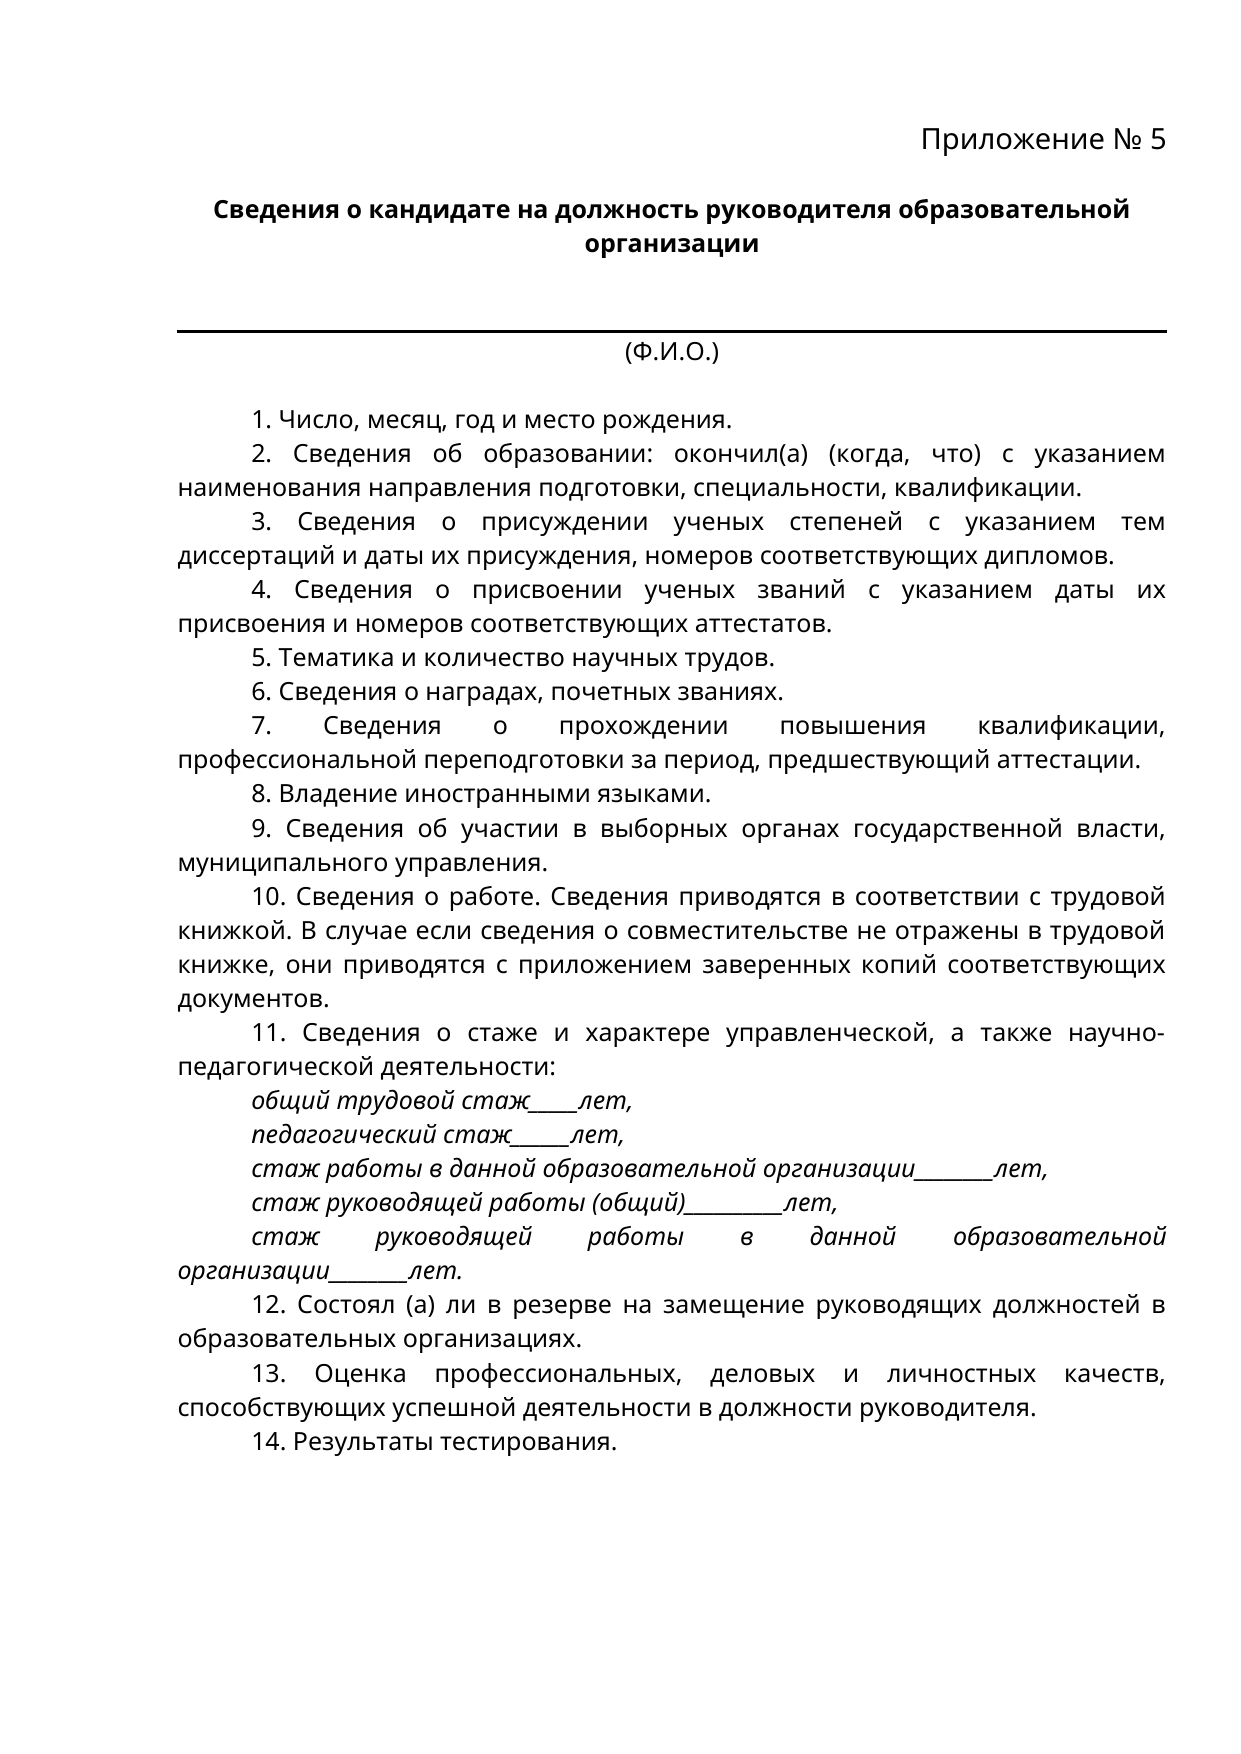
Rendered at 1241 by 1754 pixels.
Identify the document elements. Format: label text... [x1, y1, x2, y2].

text 1. Число, месяц, год и место рождения. [177, 401, 1167, 436]
text педагогический стаж______лет, [177, 1117, 1167, 1151]
text Сведения о кандидате на должность руководителя образовательной организации [177, 192, 1167, 260]
text 9. Сведения об участии в выборных органах государственной власти, муниципального управления. [177, 810, 1167, 878]
text 11. Сведения о стаже и характере управленческой, а также научно-педагогической деятельности: [177, 1014, 1167, 1083]
text общий трудовой стаж_____лет, [177, 1083, 1167, 1117]
text 12. Состоял (а) ли в резерве на замещение руководящих должностей в образовательных организациях. [177, 1287, 1167, 1355]
text 7. Сведения о прохождении повышения квалификации, профессиональной переподготовки за период, предшествующий аттестации. [177, 708, 1167, 776]
text 10. Сведения о работе. Сведения приводятся в соответствии с трудовой книжкой. В случае если сведения о совместительстве не отражены в трудовой книжке, они приводятся с приложением заверенных копий соответствующих документов. [177, 878, 1167, 1014]
text 13. Оценка профессиональных, деловых и личностных качеств, способствующих успешной деятельности в должности руководителя. [177, 1355, 1167, 1423]
text (Ф.И.О.) [177, 333, 1167, 367]
text 14. Результаты тестирования. [177, 1423, 1167, 1457]
text 4. Сведения о присвоении ученых званий с указанием даты их присвоения и номеров соответствующих аттестатов. [177, 572, 1167, 640]
text стаж работы в данной образовательной организации________лет, [177, 1151, 1167, 1185]
text стаж руководящей работы (общий)__________лет, [177, 1185, 1167, 1219]
text 5. Тематика и количество научных трудов. [177, 640, 1167, 674]
text Приложение № 5 [207, 118, 1167, 158]
text стаж руководящей работы в данной образовательной организации________лет. [177, 1219, 1167, 1287]
text 8. Владение иностранными языками. [177, 776, 1167, 810]
text 2. Сведения об образовании: окончил(а) (когда, что) с указанием наименования направления подготовки, специальности, квалификации. [177, 436, 1167, 504]
text 6. Сведения о наградах, почетных званиях. [177, 674, 1167, 708]
text 3. Сведения о присуждении ученых степеней с указанием тем диссертаций и даты их присуждения, номеров соответствующих дипломов. [177, 504, 1167, 572]
